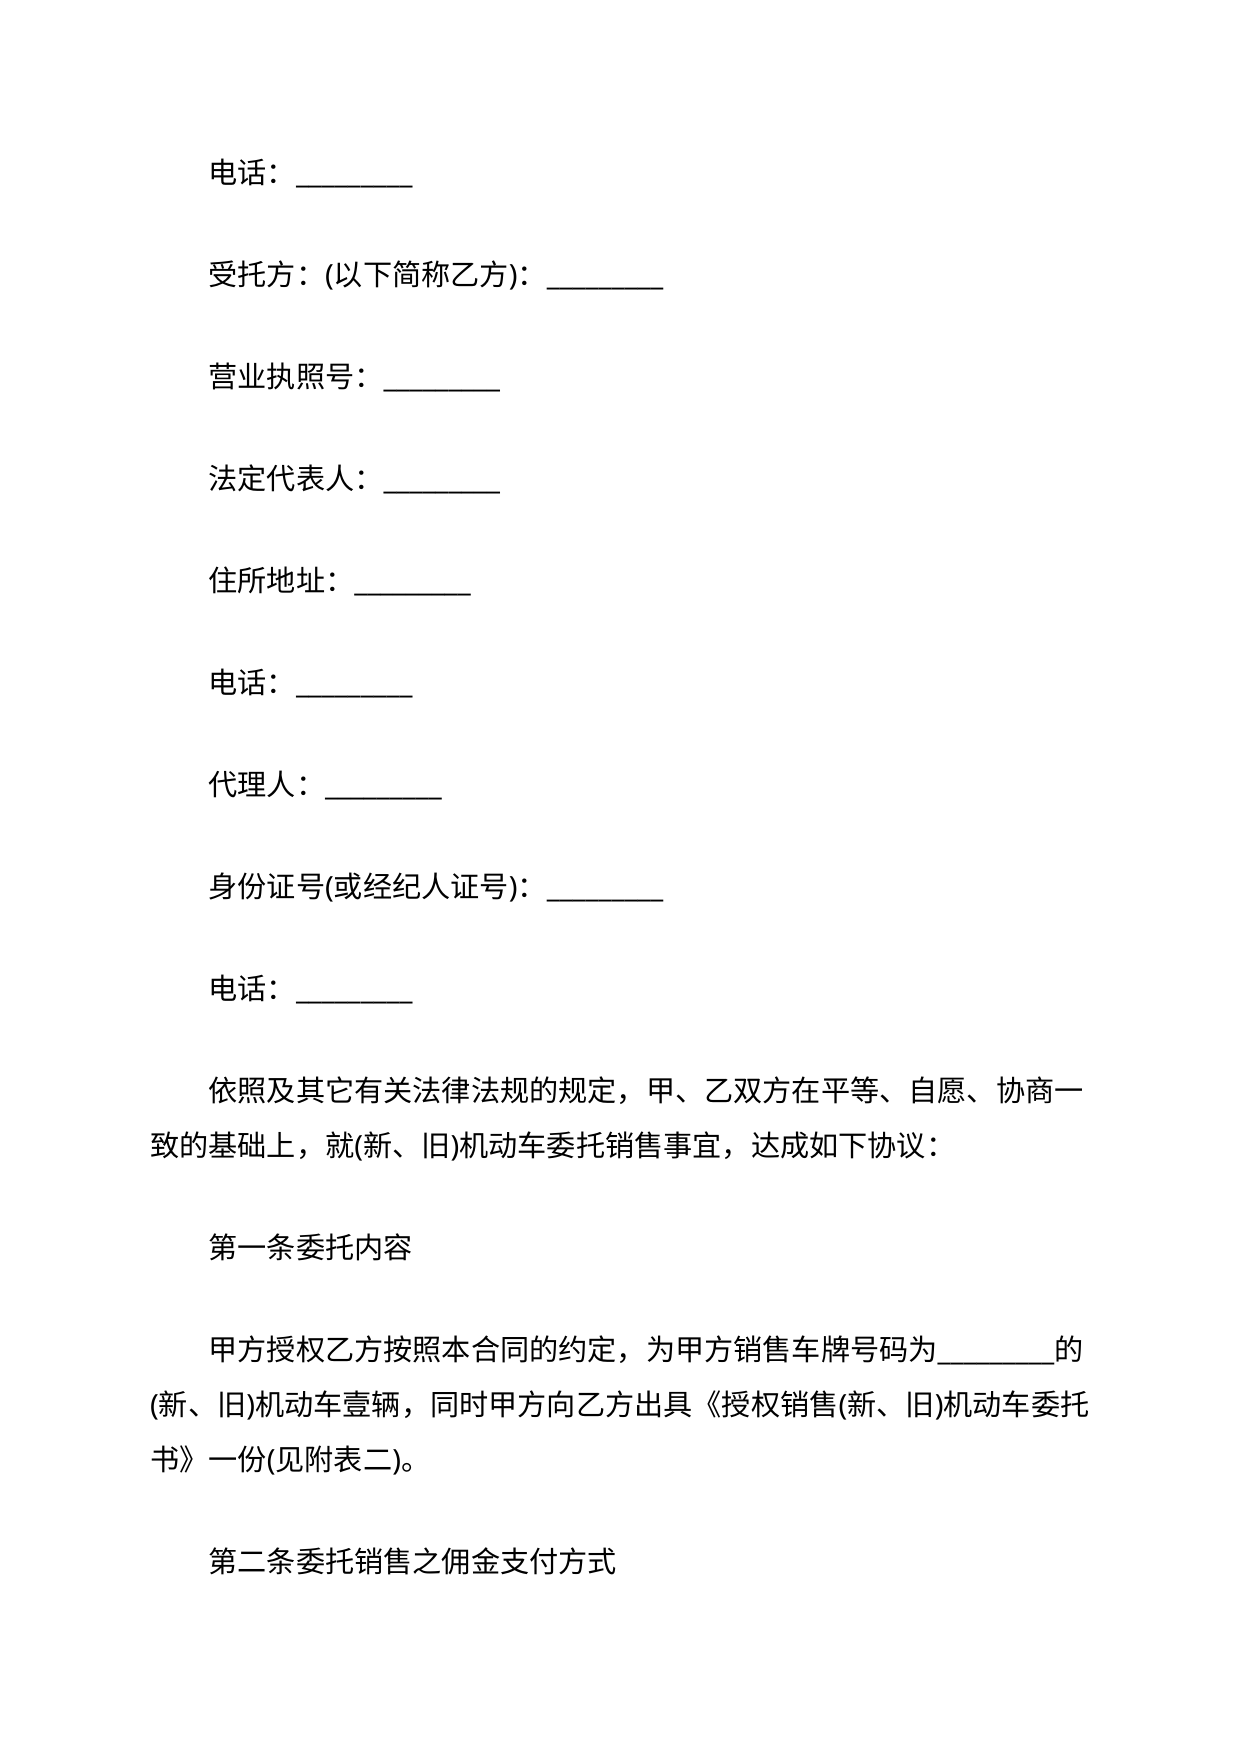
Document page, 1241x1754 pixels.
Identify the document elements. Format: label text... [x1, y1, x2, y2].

text 代理人：_________ [150, 762, 1090, 804]
text 电话：_________ [150, 966, 1090, 1008]
text 住所地址：_________ [150, 558, 1090, 600]
text 受托方：(以下简称乙方)：_________ [150, 252, 1090, 294]
text 身份证号(或经纪人证号)：_________ [150, 864, 1090, 906]
text 电话：_________ [150, 150, 1090, 192]
text 依照及其它有关法律法规的规定，甲、乙双方在平等、自愿、协商一致的基础上，就(新、旧)机动车委托销售事宜，达成如下协议： [150, 1068, 1090, 1165]
text 营业执照号：_________ [150, 354, 1090, 396]
text 电话：_________ [150, 660, 1090, 702]
text 甲方授权乙方按照本合同的约定，为甲方销售车牌号码为_________的(新、旧)机动车壹辆，同时甲方向乙方出具《授权销售(新、旧)机动车委托书》一份(见附表二)。 [150, 1326, 1090, 1479]
text 法定代表人：_________ [150, 456, 1090, 498]
text 第一条委托内容 [150, 1225, 1090, 1267]
text 第二条委托销售之佣金支付方式 [150, 1538, 1090, 1581]
